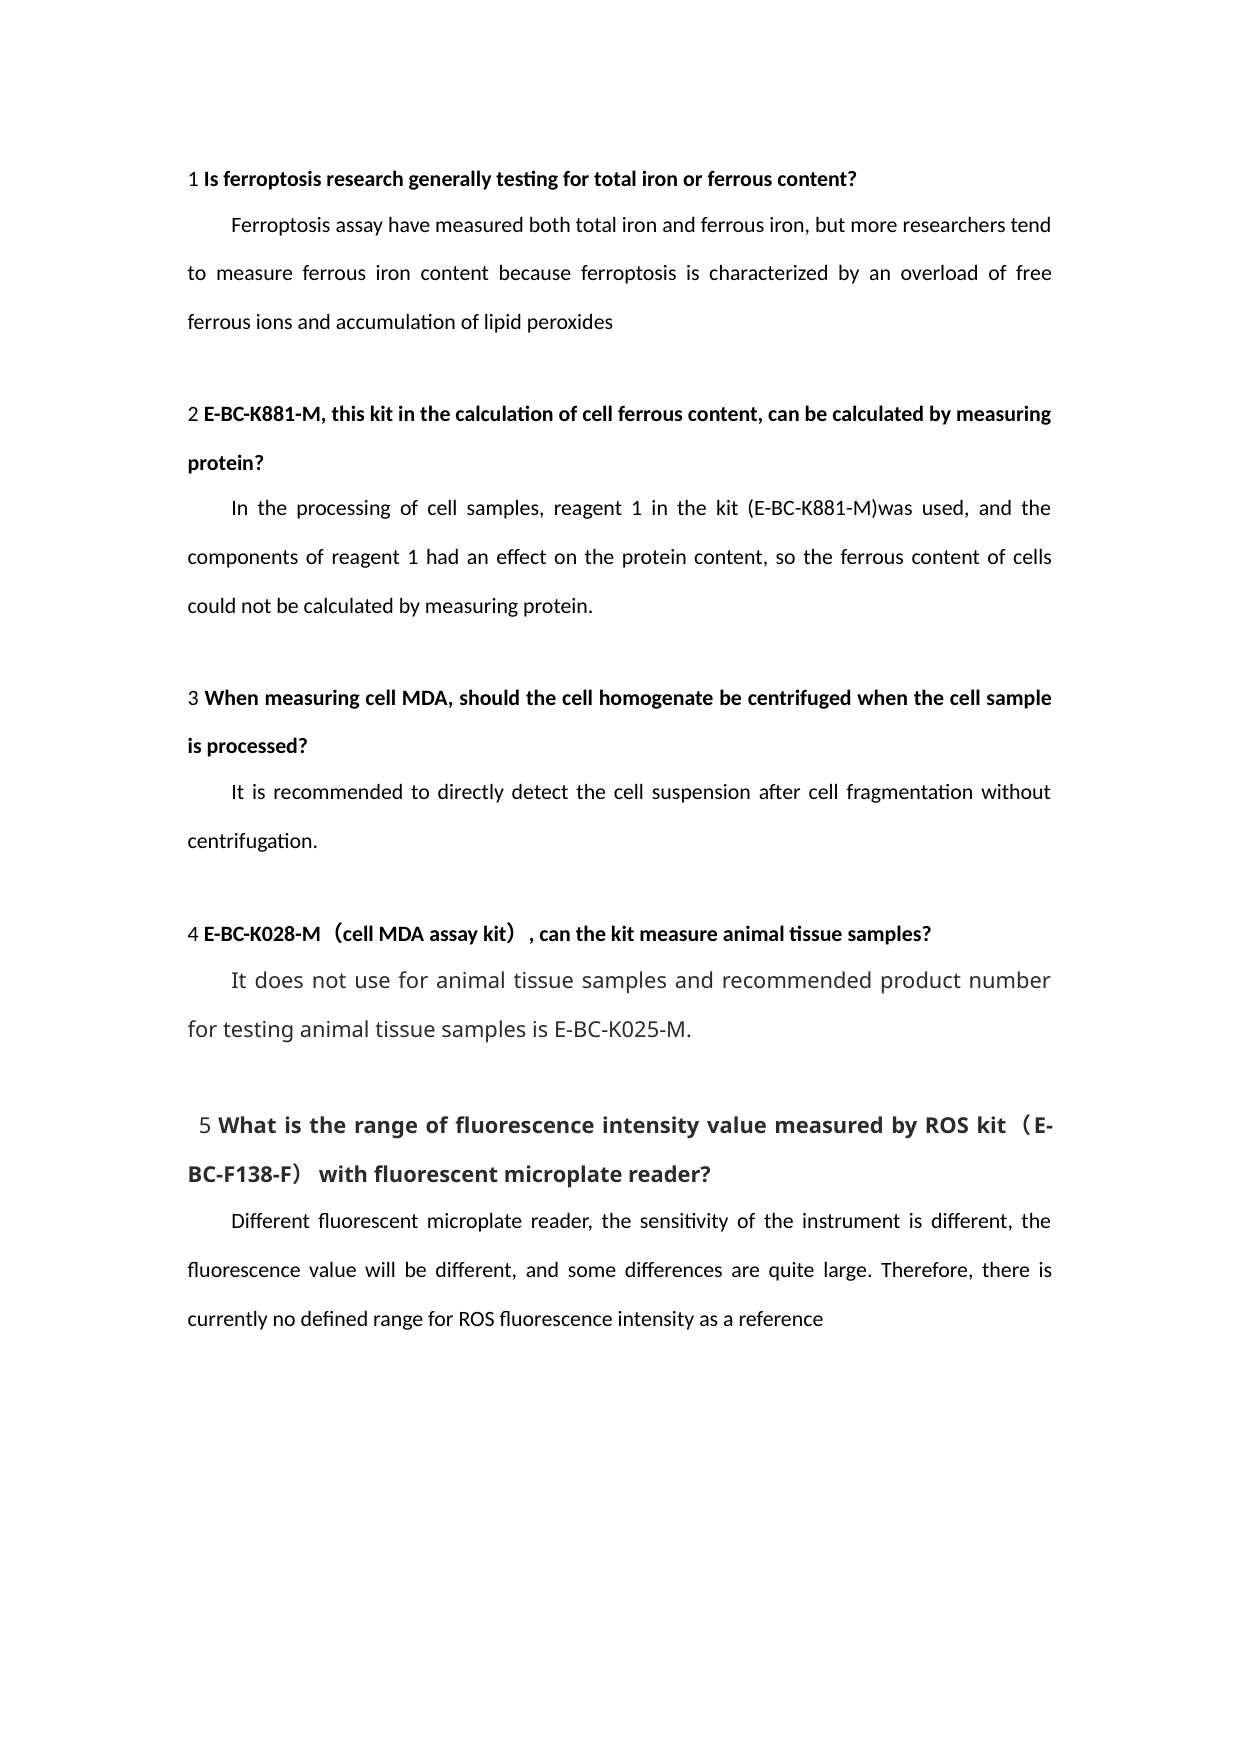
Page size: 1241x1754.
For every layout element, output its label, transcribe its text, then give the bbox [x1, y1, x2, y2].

text 5 What is the range of fluorescence intensity value measured by ROS kit（E-BC-F138-F） with fluorescent microplate reader? [187, 1108, 1053, 1189]
text 3 When measuring cell MDA, should the cell homogenate be centrifuged when the cell sample is processed? [187, 681, 1053, 762]
text 1 Is ferroptosis research generally testing for total iron or ferrous content? [187, 162, 1053, 194]
text Different fluorescent microplate reader, the sensitivity of the instrument is different, the fluorescence value will be different, and some differences are quite large. Therefore, there is currently no defined range for ROS fluorescence intensity as a reference [187, 1205, 1053, 1335]
text 2 E-BC-K881-M, this kit in the calculation of cell ferrous content, can be calculated by measuring protein? [187, 397, 1053, 478]
text In the processing of cell samples, reagent 1 in the kit (E-BC-K881-M)was used, and the components of reagent 1 had an effect on the protein content, so the ferrous content of cells could not be calculated by measuring protein. [187, 492, 1053, 622]
text Ferroptosis assay have measured both total iron and ferrous iron, but more researchers tend to measure ferrous iron content because ferroptosis is characterized by an overload of free ferrous ions and accumulation of lipid peroxides [187, 208, 1053, 338]
text 4 E-BC-K028-M（cell MDA assay kit）, can the kit measure animal tissue samples? [187, 916, 1053, 948]
text It is recommended to directly detect the cell suspension after cell fragmentation without centrifugation. [187, 775, 1053, 857]
text It does not use for animal tissue samples and recommended product number for testing animal tissue samples is E-BC-K025-M. [187, 964, 1053, 1045]
